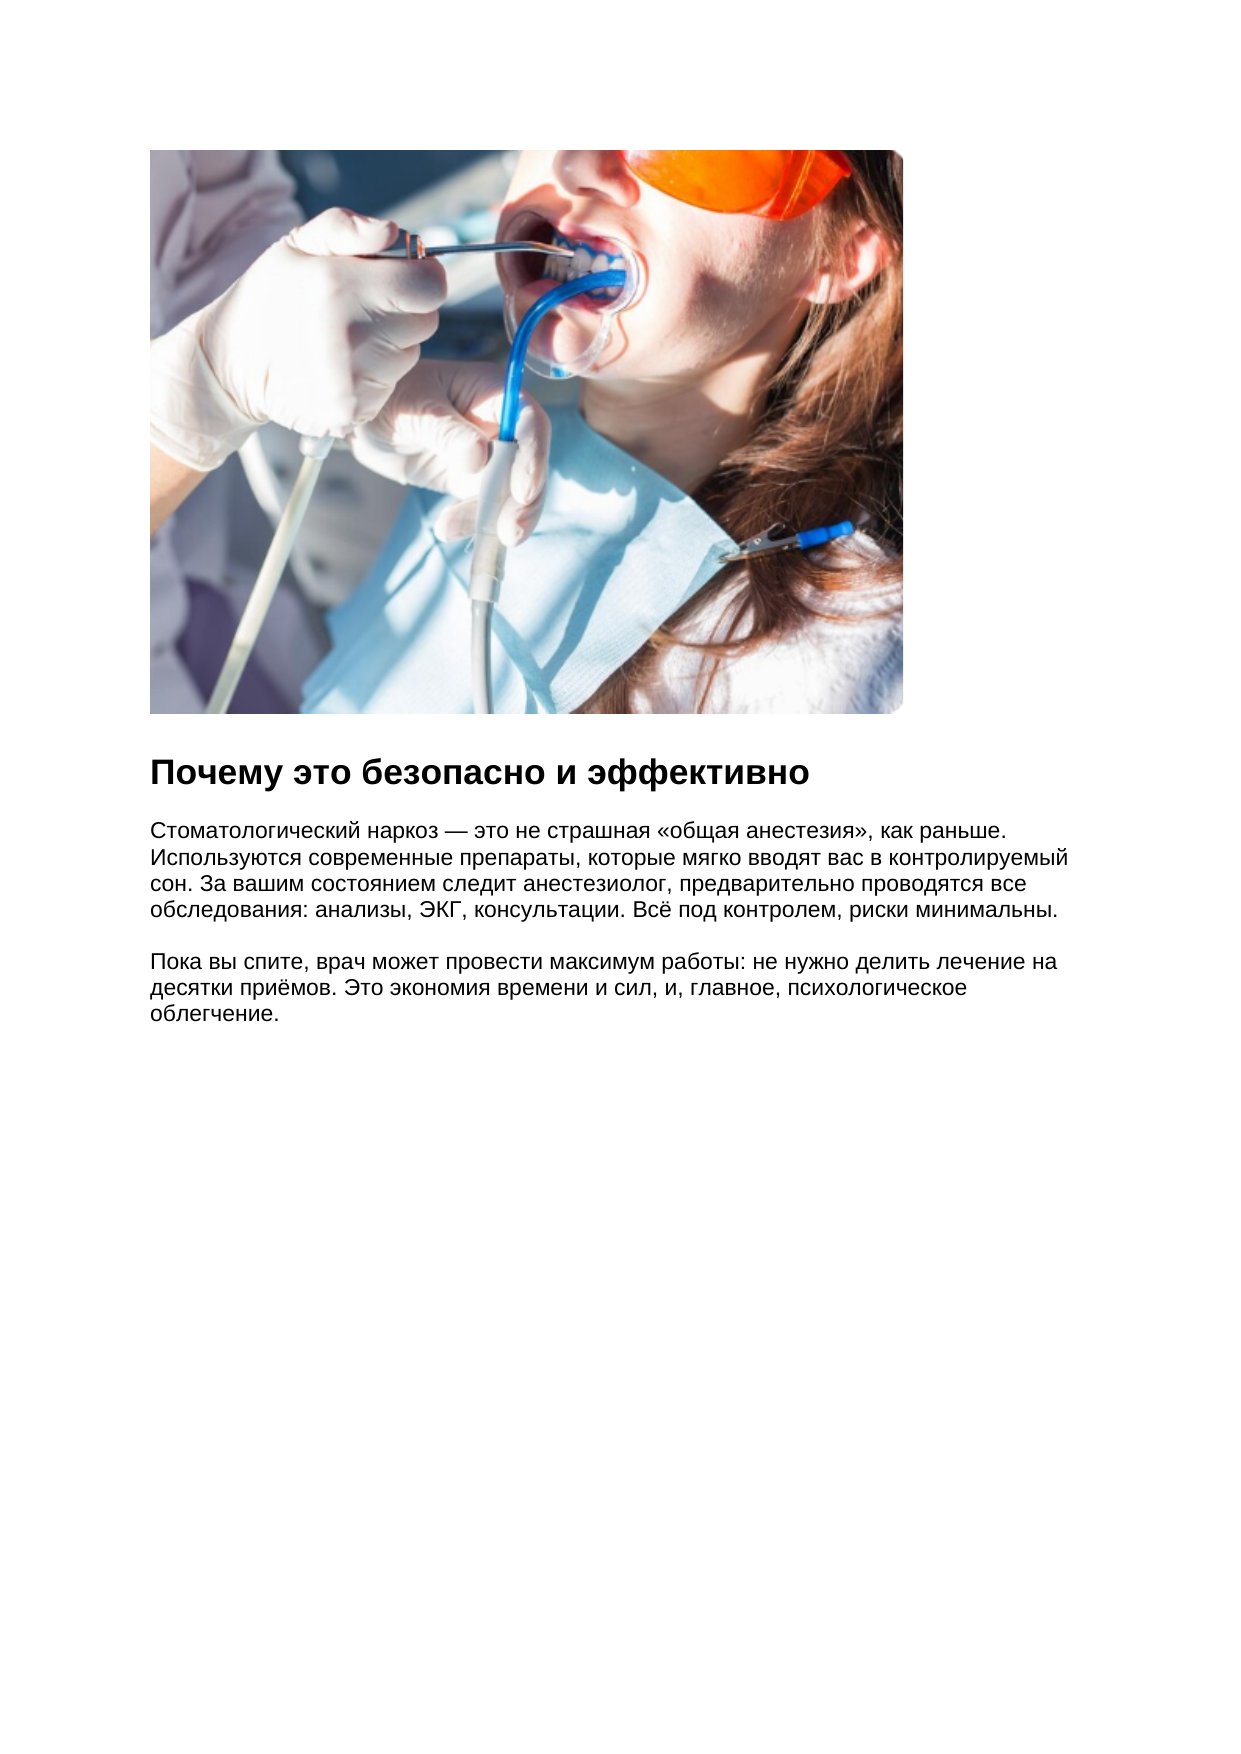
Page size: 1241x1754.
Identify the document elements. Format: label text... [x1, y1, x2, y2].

subtitle Почему это безопасно и эффективно [150, 752, 1090, 792]
picture [150, 150, 904, 714]
text Пока вы спите, врач может провести максимум работы: не нужно делить лечение на десятки приёмов. Это экономия времени и сил, и, главное, психологическое облегчение. [150, 948, 1090, 1027]
text Стоматологический наркоз — это не страшная «общая анестезия», как раньше. Используются современные препараты, которые мягко вводят вас в контролируемый сон. За вашим состоянием следит анестезиолог, предварительно проводятся все обследования: анализы, ЭКГ, консультации. Всё под контролем, риски минимальны. [150, 817, 1090, 923]
